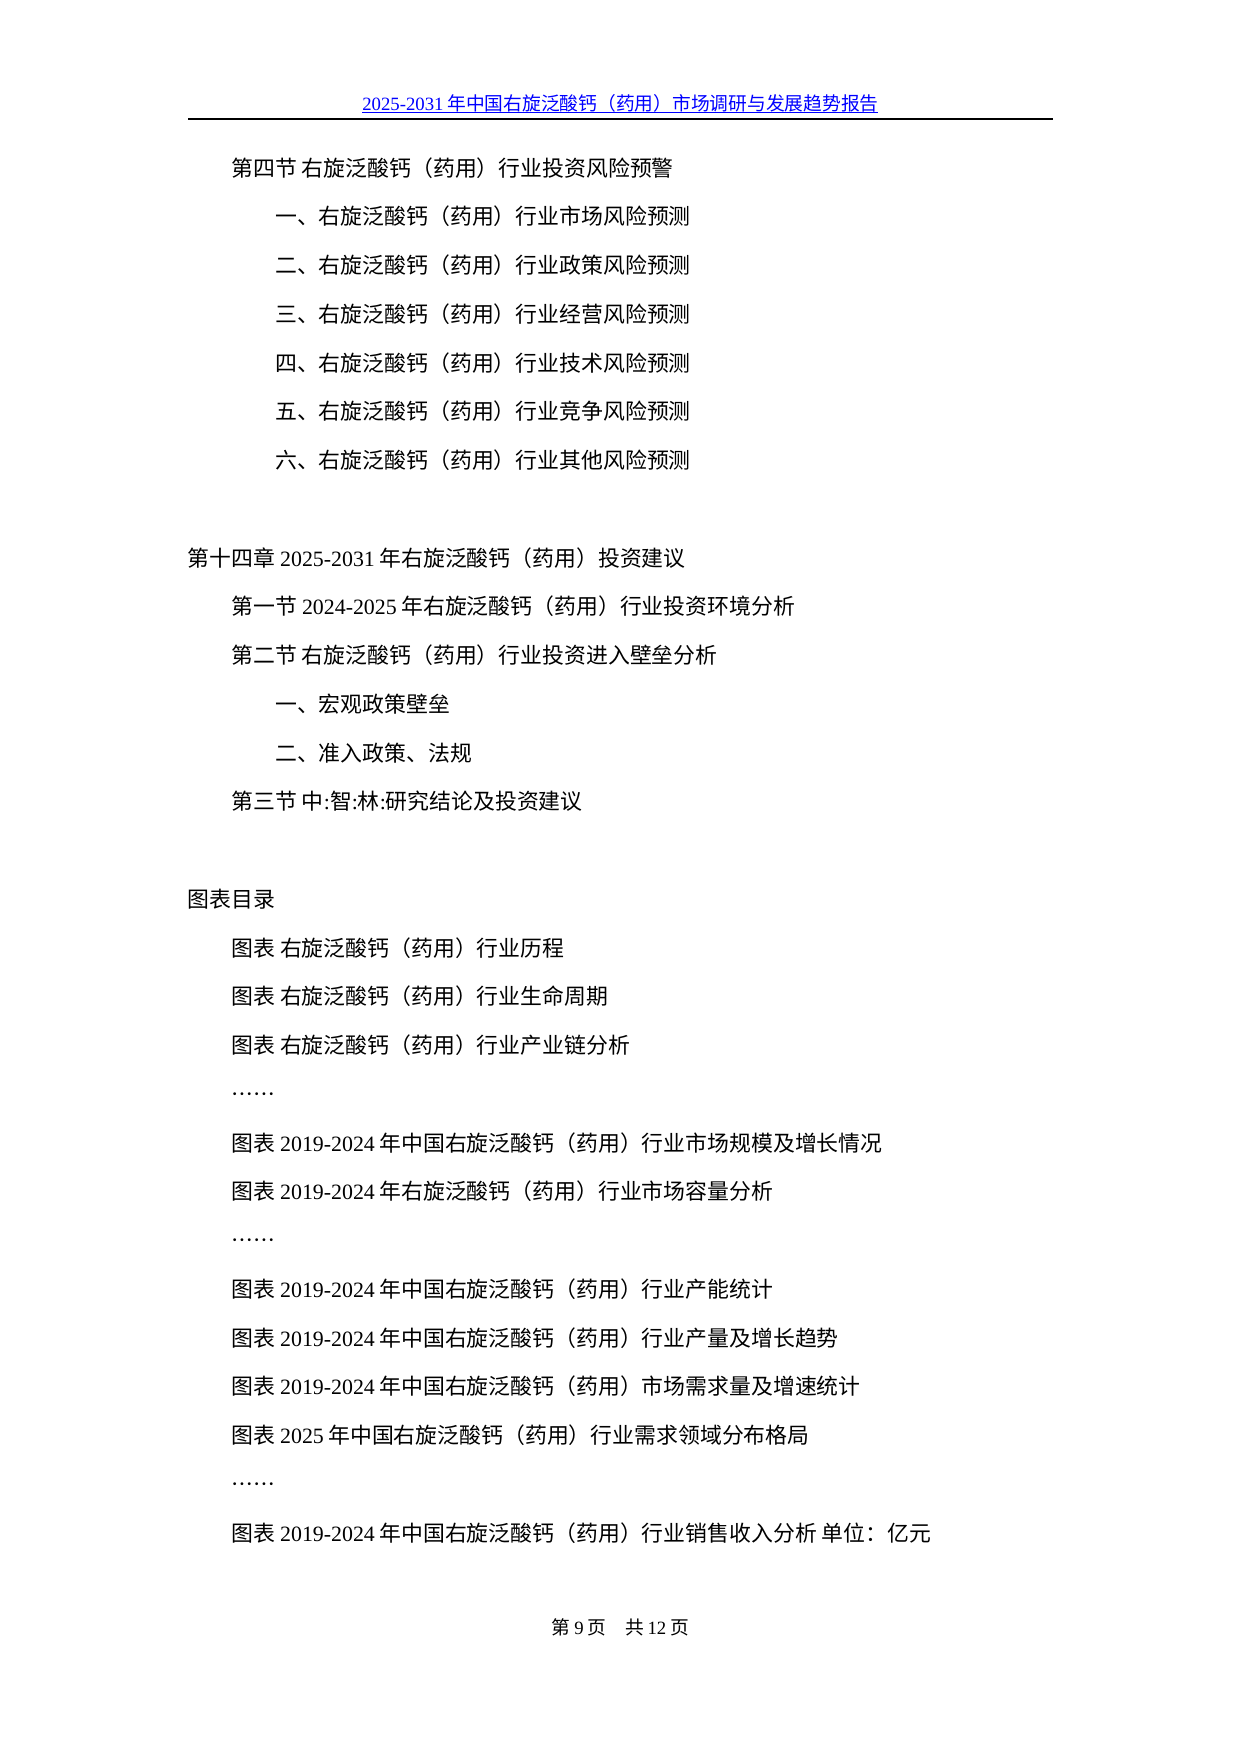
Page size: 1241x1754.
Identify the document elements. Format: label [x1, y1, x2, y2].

text [187, 150, 1053, 1548]
